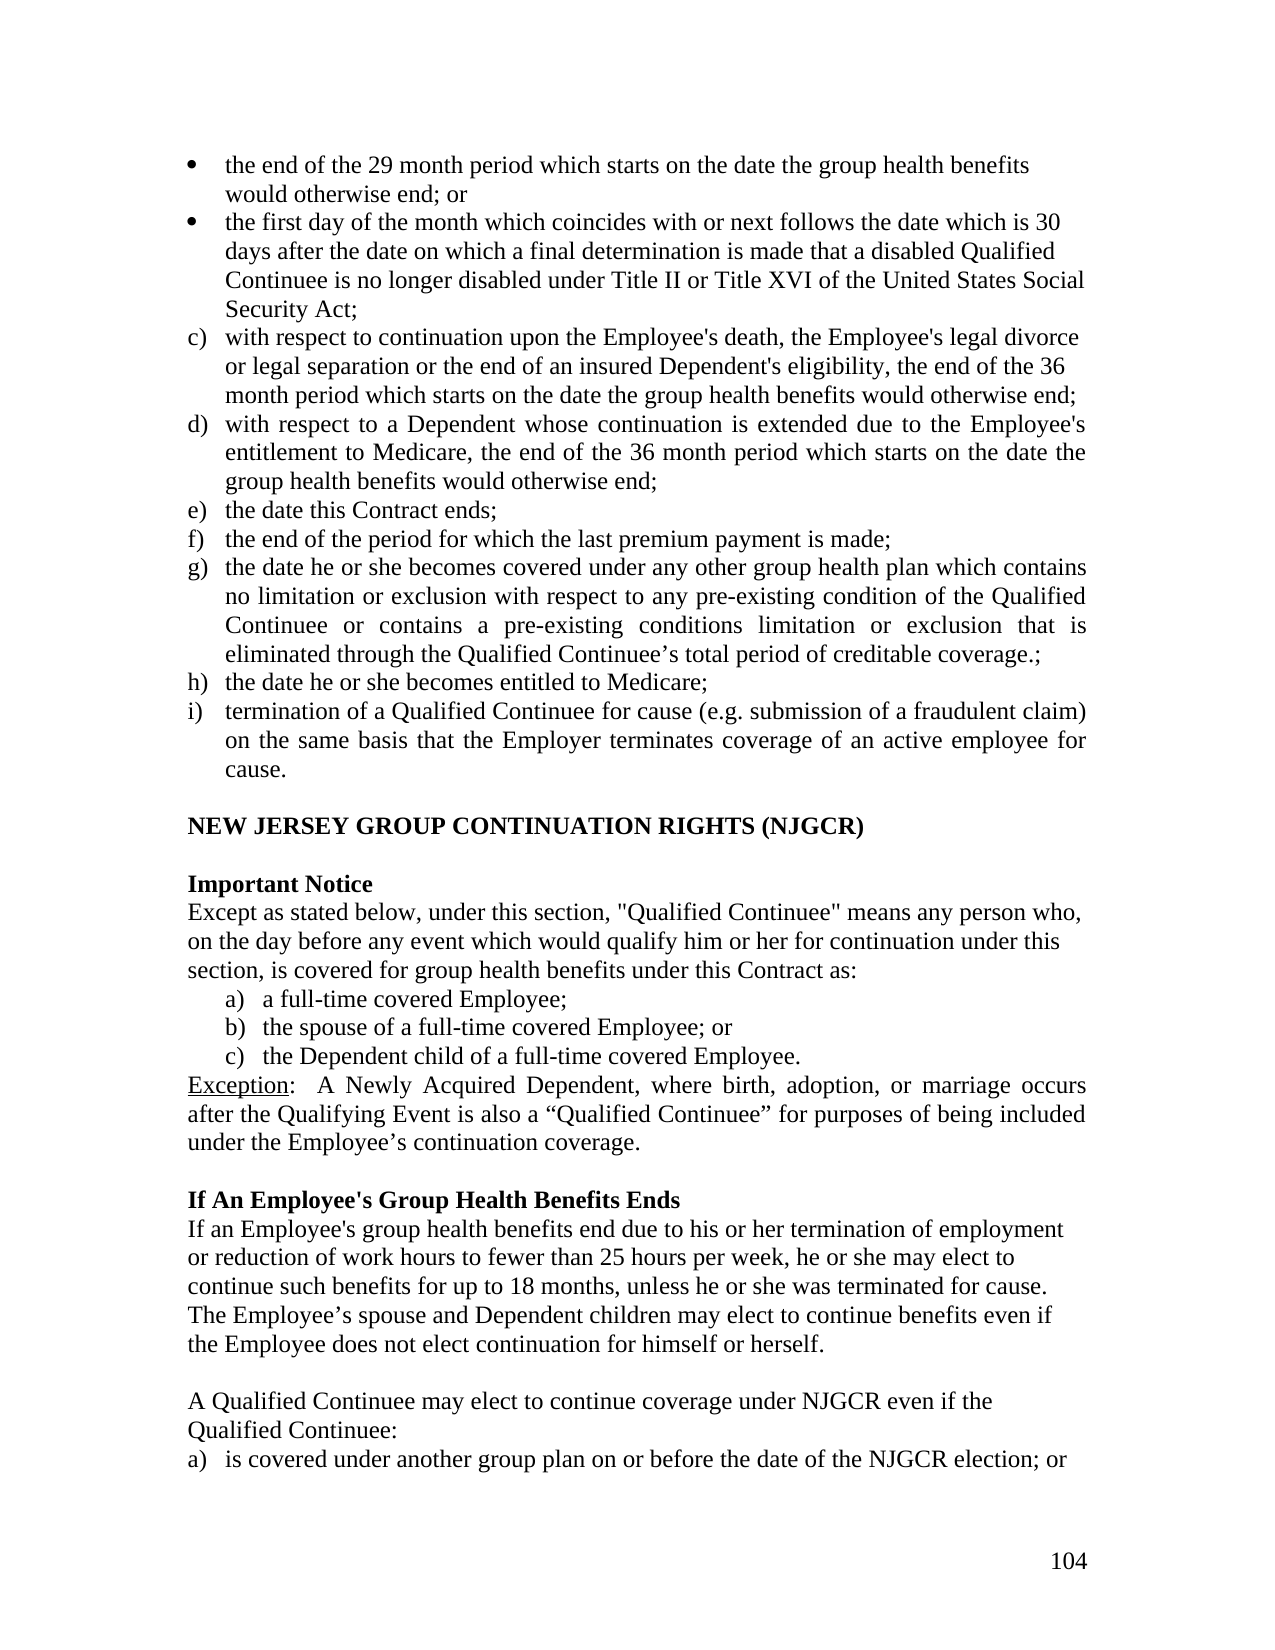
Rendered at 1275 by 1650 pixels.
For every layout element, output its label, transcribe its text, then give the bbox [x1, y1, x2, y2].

text Important Notice [187, 869, 1087, 897]
list the first day of the month which coincides with or next follows the date which is 30 days after the date on which a final determination is made that a disabled Qualified Continuee is no longer disabled under Title II or Title XVI of the United States Social Security Act; [187, 207, 1087, 322]
list the Dependent child of a full-time covered Employee. [225, 1041, 1087, 1070]
list a full-time covered Employee; [225, 984, 1087, 1012]
list the end of the 29 month period which starts on the date the group health benefits would otherwise end; or [187, 150, 1087, 207]
list the date this Contract ends; [187, 495, 1087, 524]
text If An Employee's Group Health Benefits Ends [187, 1185, 1087, 1214]
text Exception: A Newly Acquired Dependent, where birth, adoption, or marriage occurs after the Qualifying Event is also a “Qualified Continuee” for purposes of being included under the Employee’s continuation coverage. [187, 1070, 1087, 1156]
list with respect to a Dependent whose continuation is extended due to the Employee's entitlement to Medicare, the end of the 36 month period which starts on the date the group health benefits would otherwise end; [187, 409, 1087, 495]
list termination of a Qualified Continuee for cause (e.g. submission of a fraudulent claim) on the same basis that the Employer terminates coverage of an active employee for cause. [187, 696, 1087, 782]
text NEW JERSEY GROUP CONTINUATION RIGHTS (NJGCR) [187, 811, 1087, 840]
text A Qualified Continuee may elect to continue coverage under NJGCR even if the Qualified Continuee: [187, 1386, 1087, 1444]
list the end of the period for which the last premium payment is made; [187, 524, 1087, 552]
list the spouse of a full-time covered Employee; or [225, 1012, 1087, 1041]
list is covered under another group plan on or before the date of the NJGCR election; or [187, 1444, 1087, 1472]
text Except as stated below, under this section, "Qualified Continuee" means any person who, on the day before any event which would qualify him or her for continuation under this section, is covered for group health benefits under this Contract as: [187, 897, 1087, 984]
list the date he or she becomes covered under any other group health plan which contains no limitation or exclusion with respect to any pre-existing condition of the Qualified Continuee or contains a pre-existing conditions limitation or exclusion that is eliminated through the Qualified Continuee’s total period of creditable coverage.; [187, 552, 1087, 667]
list with respect to continuation upon the Employee's death, the Employee's legal divorce or legal separation or the end of an insured Dependent's eligibility, the end of the 36 month period which starts on the date the group health benefits would otherwise end; [187, 322, 1087, 409]
text If an Employee's group health benefits end due to his or her termination of employment or reduction of work hours to fewer than 25 hours per week, he or she may elect to continue such benefits for up to 18 months, unless he or she was terminated for cause. The Employee’s spouse and Dependent children may elect to continue benefits even if the Employee does not elect continuation for himself or herself. [187, 1214, 1087, 1357]
list the date he or she becomes entitled to Medicare; [187, 667, 1087, 696]
